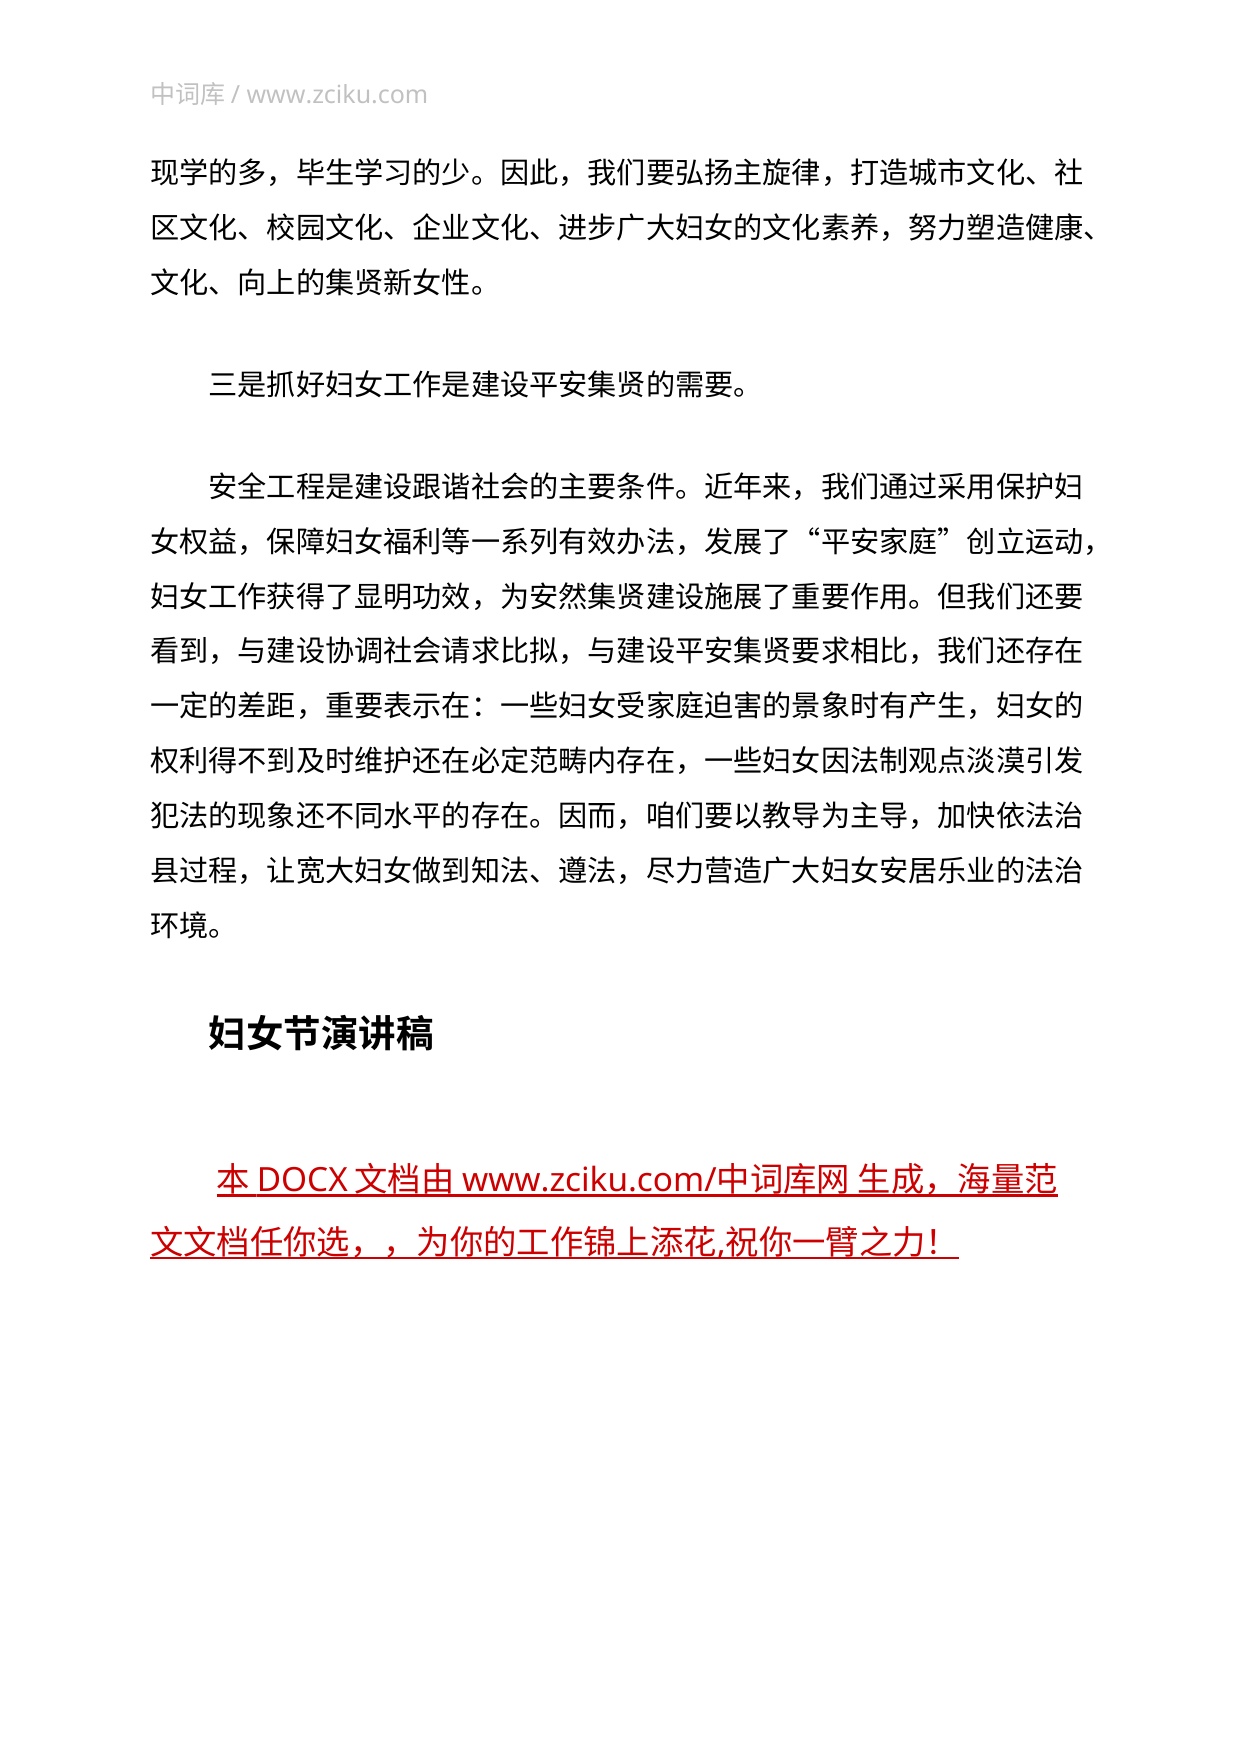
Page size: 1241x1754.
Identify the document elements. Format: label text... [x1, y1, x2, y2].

text 三是抓好妇女工作是建设平安集贤的需要。 [150, 362, 1090, 404]
text 安全工程是建设跟谐社会的主要条件。近年来，我们通过采用保护妇女权益，保障妇女福利等一系列有效办法，发展了“平安家庭”创立运动，妇女工作获得了显明功效，为安然集贤建设施展了重要作用。但我们还要看到，与建设协调社会请求比拟，与建设平安集贤要求相比，我们还存在一定的差距，重要表示在：一些妇女受家庭迫害的景象时有产生，妇女的权利得不到及时维护还在必定范畴内存在，一些妇女因法制观点淡漠引发犯法的现象还不同水平的存在。因而，咱们要以教导为主导，加快依法治县过程，让宽大妇女做到知法、遵法，尽力营造广大妇女安居乐业的法治环境。 [150, 463, 1090, 945]
text 本DOCX文档由 www.zciku.com/中词库网 生成，海量范文文档任你选，，为你的工作锦上添花,祝你一臂之力！ [150, 1153, 1090, 1264]
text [150, 150, 1090, 302]
text 妇女节演讲稿 [150, 1004, 1090, 1058]
